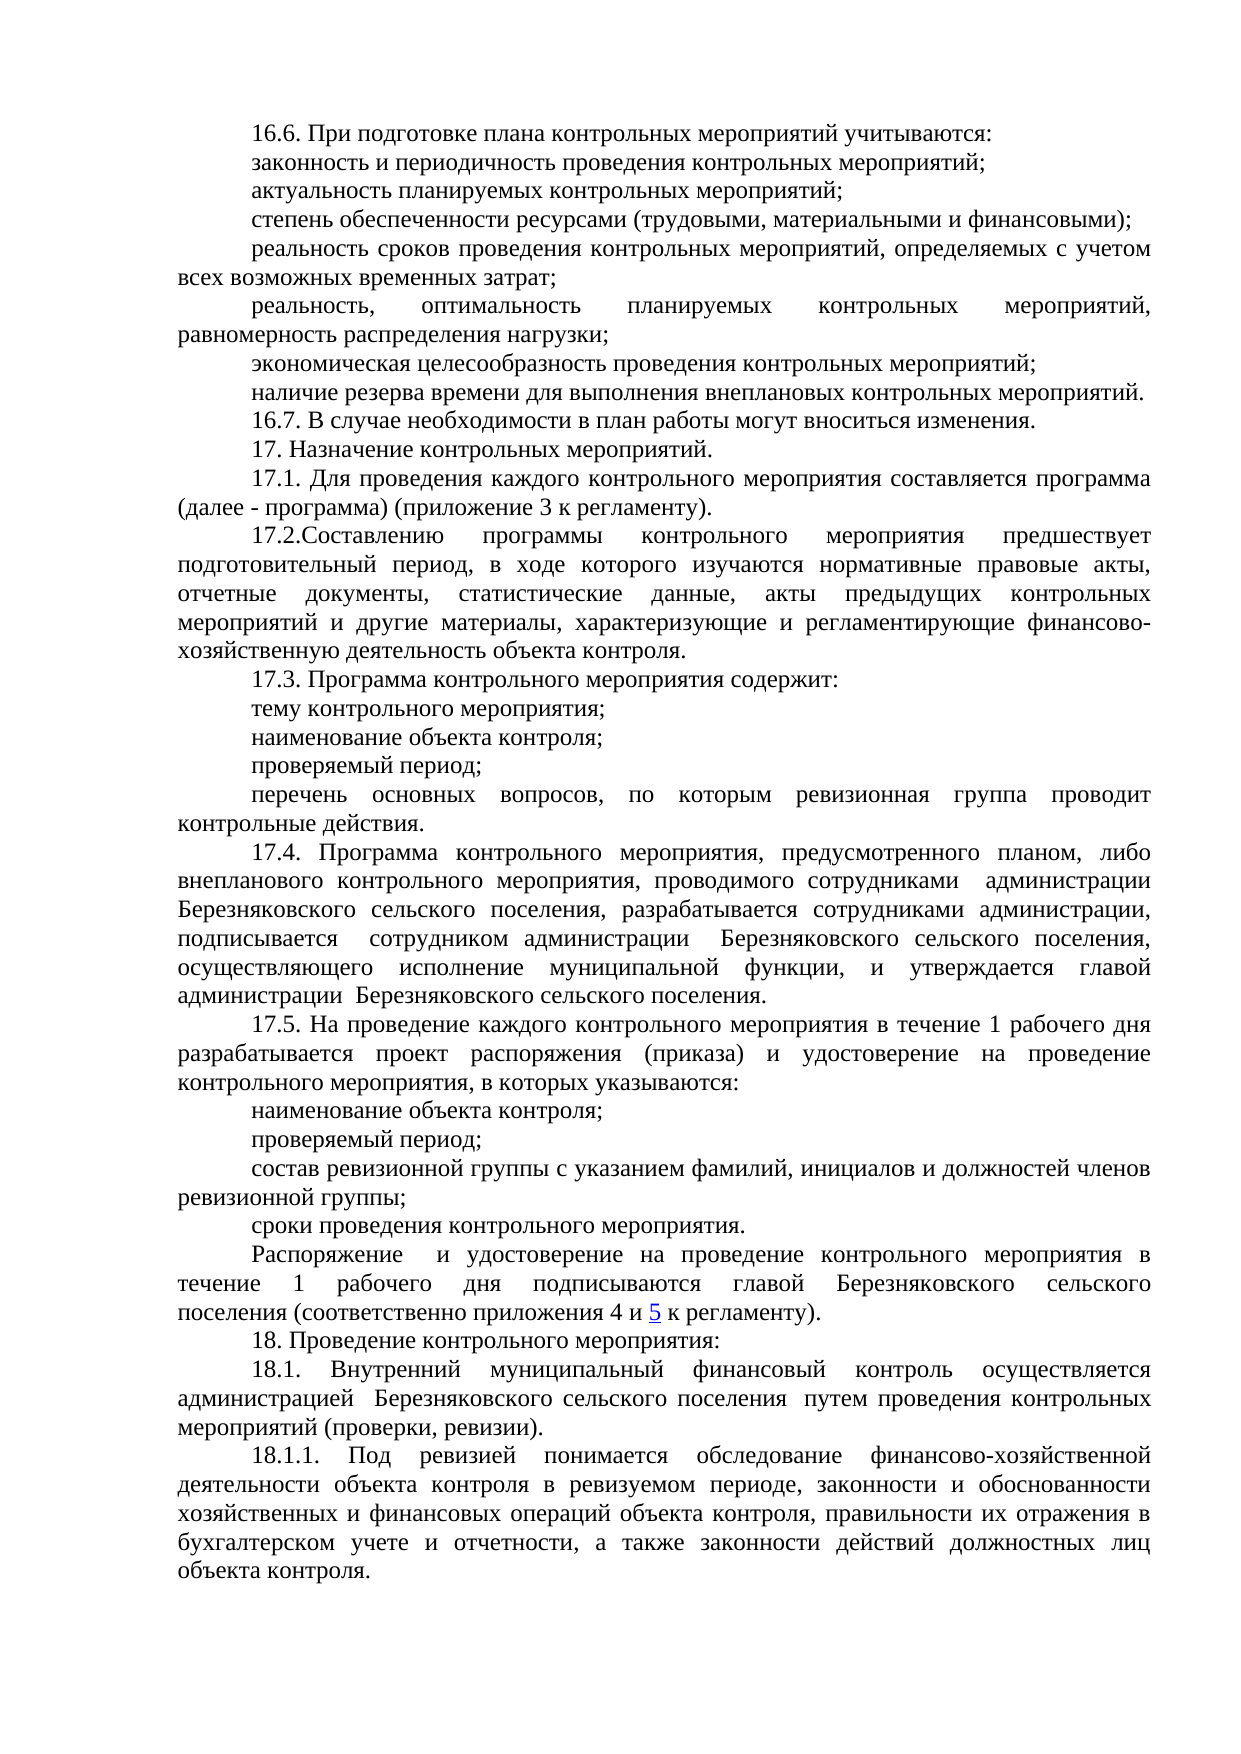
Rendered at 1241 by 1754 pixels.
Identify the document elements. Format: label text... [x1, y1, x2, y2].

text наименование объекта контроля; [177, 722, 1152, 751]
text 17. Назначение контрольных мероприятий. [177, 434, 1152, 463]
text реальность сроков проведения контрольных мероприятий, определяемых с учетом всех возможных временных затрат; [177, 233, 1152, 291]
text степень обеспеченности ресурсами (трудовыми, материальными и финансовыми); [177, 204, 1152, 233]
text состав ревизионной группы с указанием фамилий, инициалов и должностей членов ревизионной группы; [177, 1153, 1152, 1211]
text 17.4. Программа контрольного мероприятия, предусмотренного планом, либо внепланового контрольного мероприятия, проводимого сотрудниками администрации Березняковского сельского поселения, разрабатывается сотрудниками администрации, подписывается сотрудником администрации Березняковского сельского поселения, осуществляющего исполнение муниципальной функции, и утверждается главой администрации Березняковского сельского поселения. [177, 837, 1152, 1009]
text тему контрольного мероприятия; [177, 693, 1152, 722]
text 17.2.Составлению программы контрольного мероприятия предшествует подготовительный период, в ходе которого изучаются нормативные правовые акты, отчетные документы, статистические данные, акты предыдущих контрольных мероприятий и другие материалы, характеризующие и регламентирующие финансово-хозяйственную деятельность объекта контроля. [177, 521, 1152, 664]
text 16.6. При подготовке плана контрольных мероприятий учитываются: [177, 118, 1152, 147]
text реальность, оптимальность планируемых контрольных мероприятий, равномерность распределения нагрузки; [177, 291, 1152, 348]
text перечень основных вопросов, по которым ревизионная группа проводит контрольные действия. [177, 779, 1152, 837]
text проверяемый период; [177, 1124, 1152, 1153]
text 18.1.1. Под ревизией понимается обследование финансово-хозяйственной деятельности объекта контроля в ревизуемом периоде, законности и обоснованности хозяйственных и финансовых операций объекта контроля, правильности их отражения в бухгалтерском учете и отчетности, а также законности действий должностных лиц объекта контроля. [177, 1441, 1152, 1584]
text наименование объекта контроля; [177, 1096, 1152, 1124]
text 17.1. Для проведения каждого контрольного мероприятия составляется программа (далее - программа) (приложение 3 к регламенту). [177, 463, 1152, 521]
text 18.1. Внутренний муниципальный финансовый контроль осуществляется администрацией Березняковского сельского поселения путем проведения контрольных мероприятий (проверки, ревизии). [177, 1354, 1152, 1441]
text 17.5. На проведение каждого контрольного мероприятия в течение 1 рабочего дня разрабатывается проект распоряжения (приказа) и удостоверение на проведение контрольного мероприятия, в которых указываются: [177, 1009, 1152, 1096]
text 17.3. Программа контрольного мероприятия содержит: [177, 664, 1152, 693]
text экономическая целесообразность проведения контрольных мероприятий; [177, 348, 1152, 377]
text проверяемый период; [177, 751, 1152, 779]
text актуальность планируемых контрольных мероприятий; [177, 176, 1152, 204]
text законность и периодичность проведения контрольных мероприятий; [177, 147, 1152, 176]
text 18. Проведение контрольного мероприятия: [177, 1326, 1152, 1354]
text 16.7. В случае необходимости в план работы могут вноситься изменения. [177, 406, 1152, 434]
text сроки проведения контрольного мероприятия. [177, 1211, 1152, 1239]
text Распоряжение и удостоверение на проведение контрольного мероприятия в течение 1 рабочего дня подписываются главой Березняковского сельского поселения (соответственно приложения 4 и 5 к регламенту). [177, 1239, 1152, 1326]
text наличие резерва времени для выполнения внеплановых контрольных мероприятий. [177, 377, 1152, 406]
